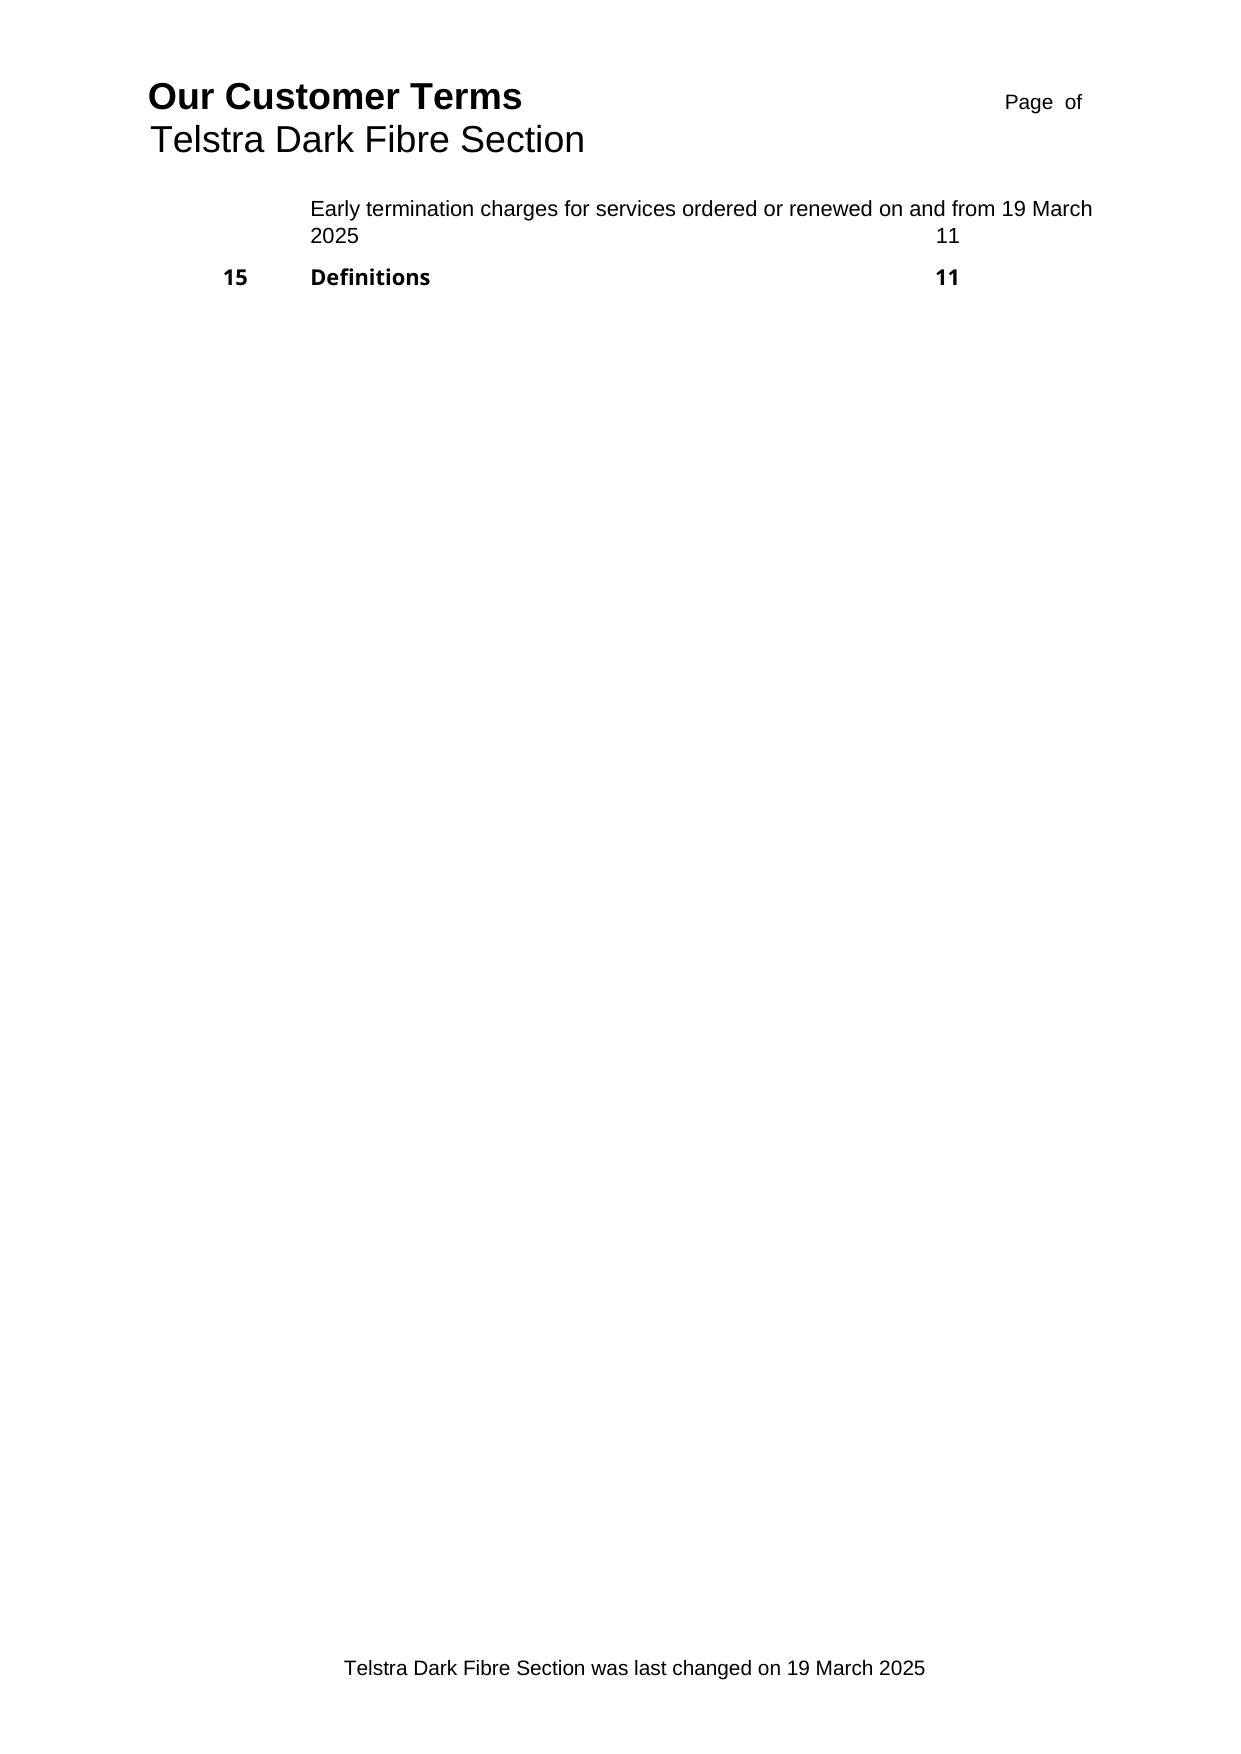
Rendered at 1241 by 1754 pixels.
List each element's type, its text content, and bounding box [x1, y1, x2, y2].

text Early termination charges for services ordered or renewed on and from 19 March 2025 11 [310, 196, 1122, 248]
text 15 Definitions 11 [223, 262, 1122, 292]
